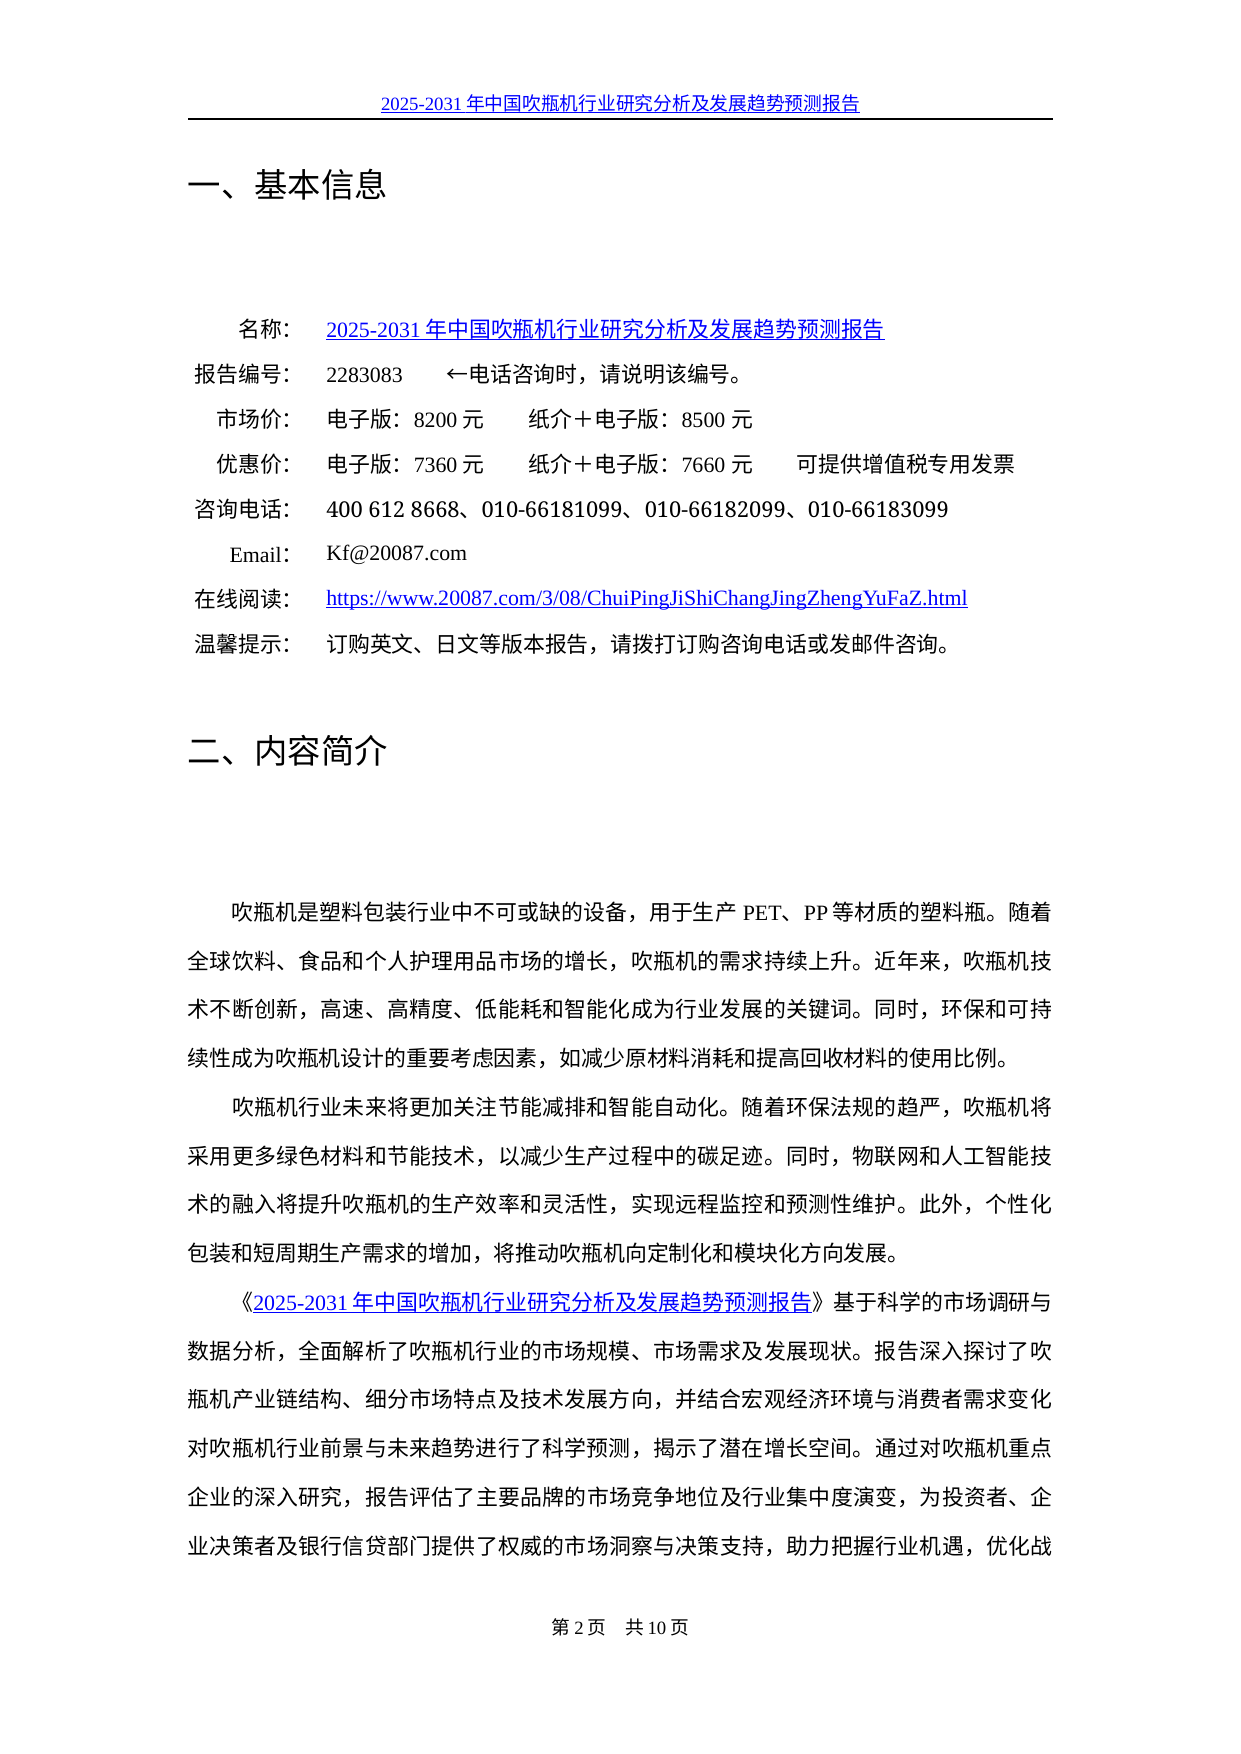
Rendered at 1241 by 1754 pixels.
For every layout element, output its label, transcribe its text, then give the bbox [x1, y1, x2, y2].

table_header 名称： [167, 312, 315, 357]
table_header 2025-2031年中国吹瓶机行业研究分析及发展趋势预测报告 [315, 312, 1073, 357]
table_cell 优惠价： [167, 447, 315, 492]
title 一、基本信息 [187, 150, 1053, 215]
table_cell [315, 582, 1073, 627]
table_cell 电子版：8200 元 纸介＋电子版：8500 元 [315, 402, 1073, 447]
table_cell 电子版：7360 元 纸介＋电子版：7660 元 可提供增值税专用发票 [315, 447, 1073, 492]
table_cell 温馨提示： [167, 627, 315, 672]
table_cell 市场价： [167, 402, 315, 447]
table_cell Kf@20087.com [315, 537, 1073, 582]
table_cell 订购英文、日文等版本报告，请拨打订购咨询电话或发邮件咨询。 [315, 627, 1073, 672]
table_cell Email： [167, 537, 315, 582]
table_cell 400 612 8668、010-66181099、010-66182099、010-66183099 [315, 492, 1073, 537]
title 二、内容简介 [187, 717, 1053, 782]
table_cell 报告编号： [167, 357, 315, 402]
table_cell 2283083 ←电话咨询时，请说明该编号。 [315, 357, 1073, 402]
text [187, 894, 1053, 1561]
table_cell 在线阅读： [167, 582, 315, 627]
table_cell 咨询电话： [167, 492, 315, 537]
